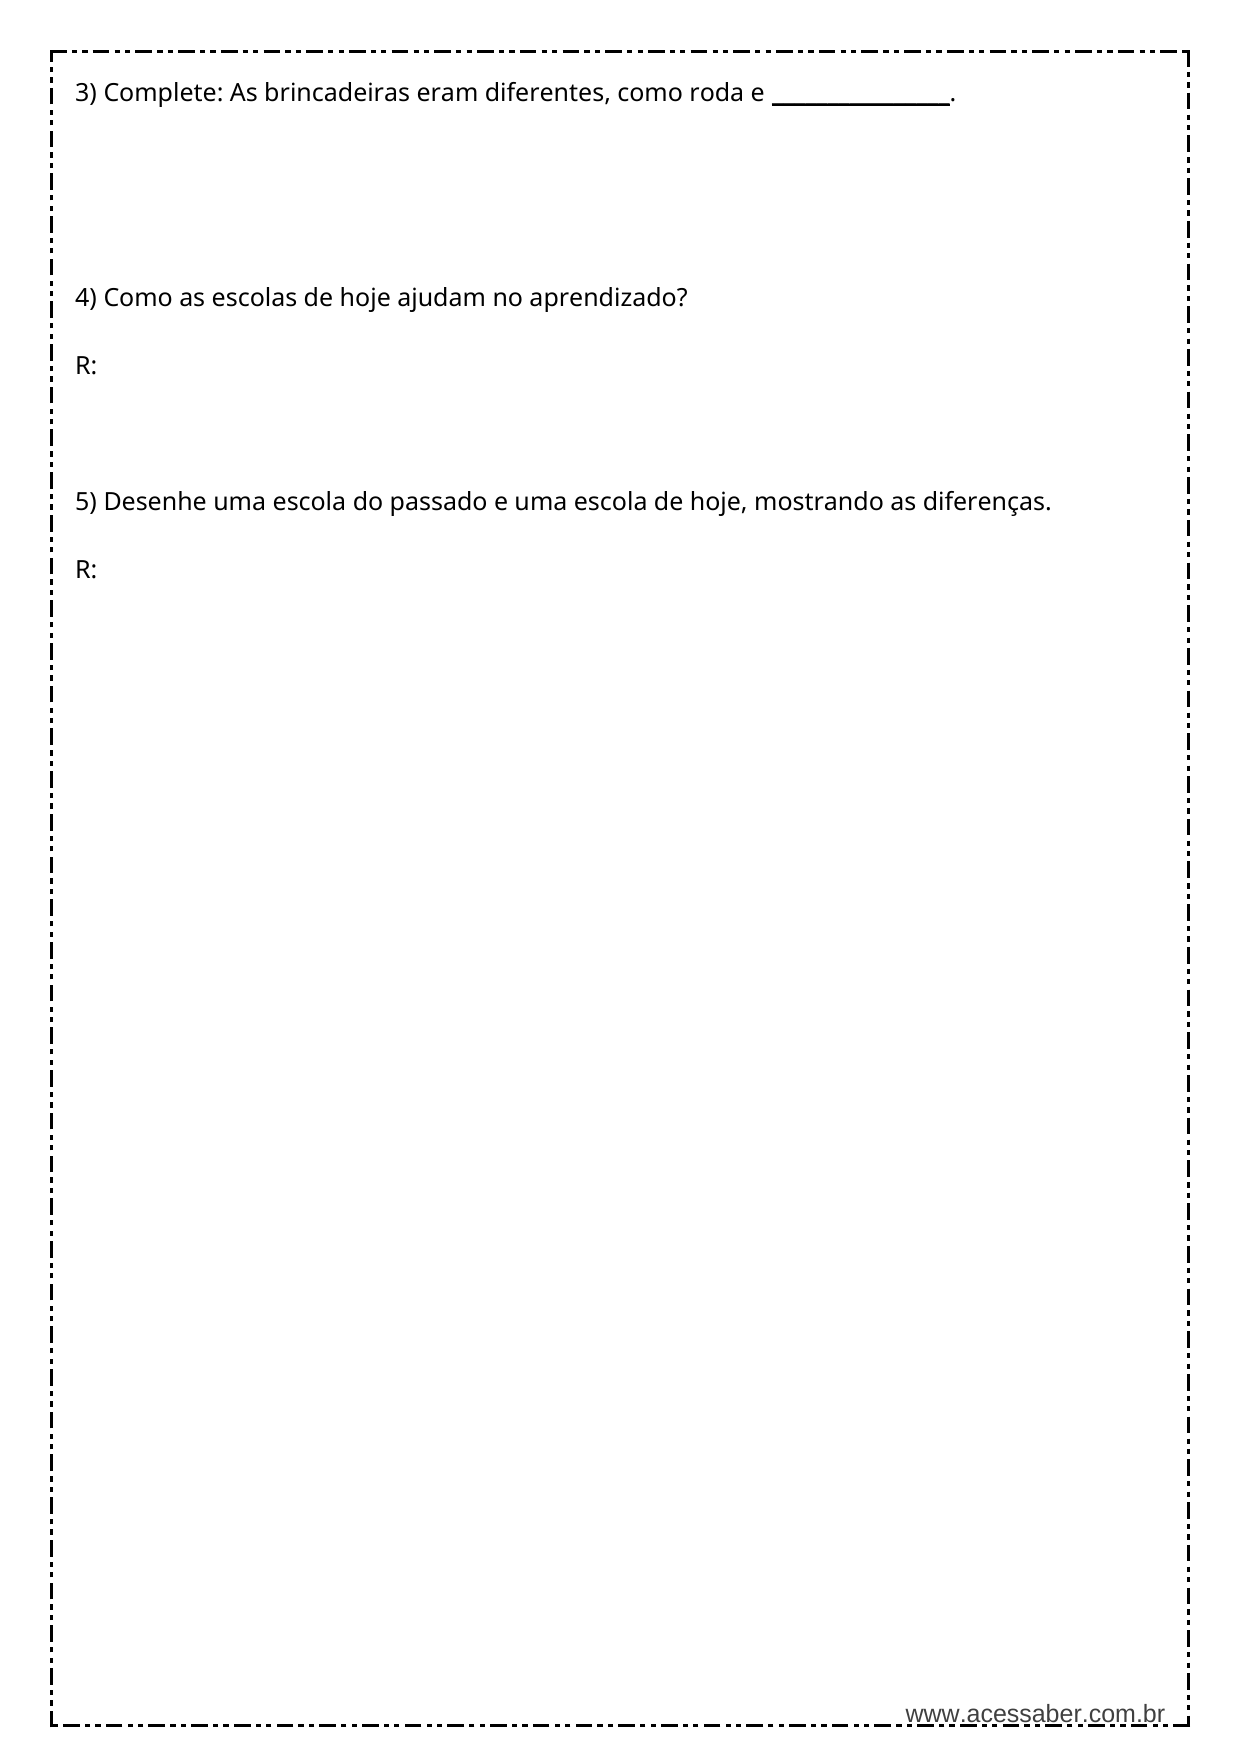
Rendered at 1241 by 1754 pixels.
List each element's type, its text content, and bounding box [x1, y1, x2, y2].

text 4) Como as escolas de hoje ajudam no aprendizado? [75, 279, 1165, 313]
text R: [75, 552, 1165, 586]
text 3) Complete: As brincadeiras eram diferentes, como roda e ________________. [75, 75, 1165, 109]
text R: [75, 347, 1165, 382]
text 5) Desenhe uma escola do passado e uma escola de hoje, mostrando as diferenças. [75, 484, 1165, 518]
